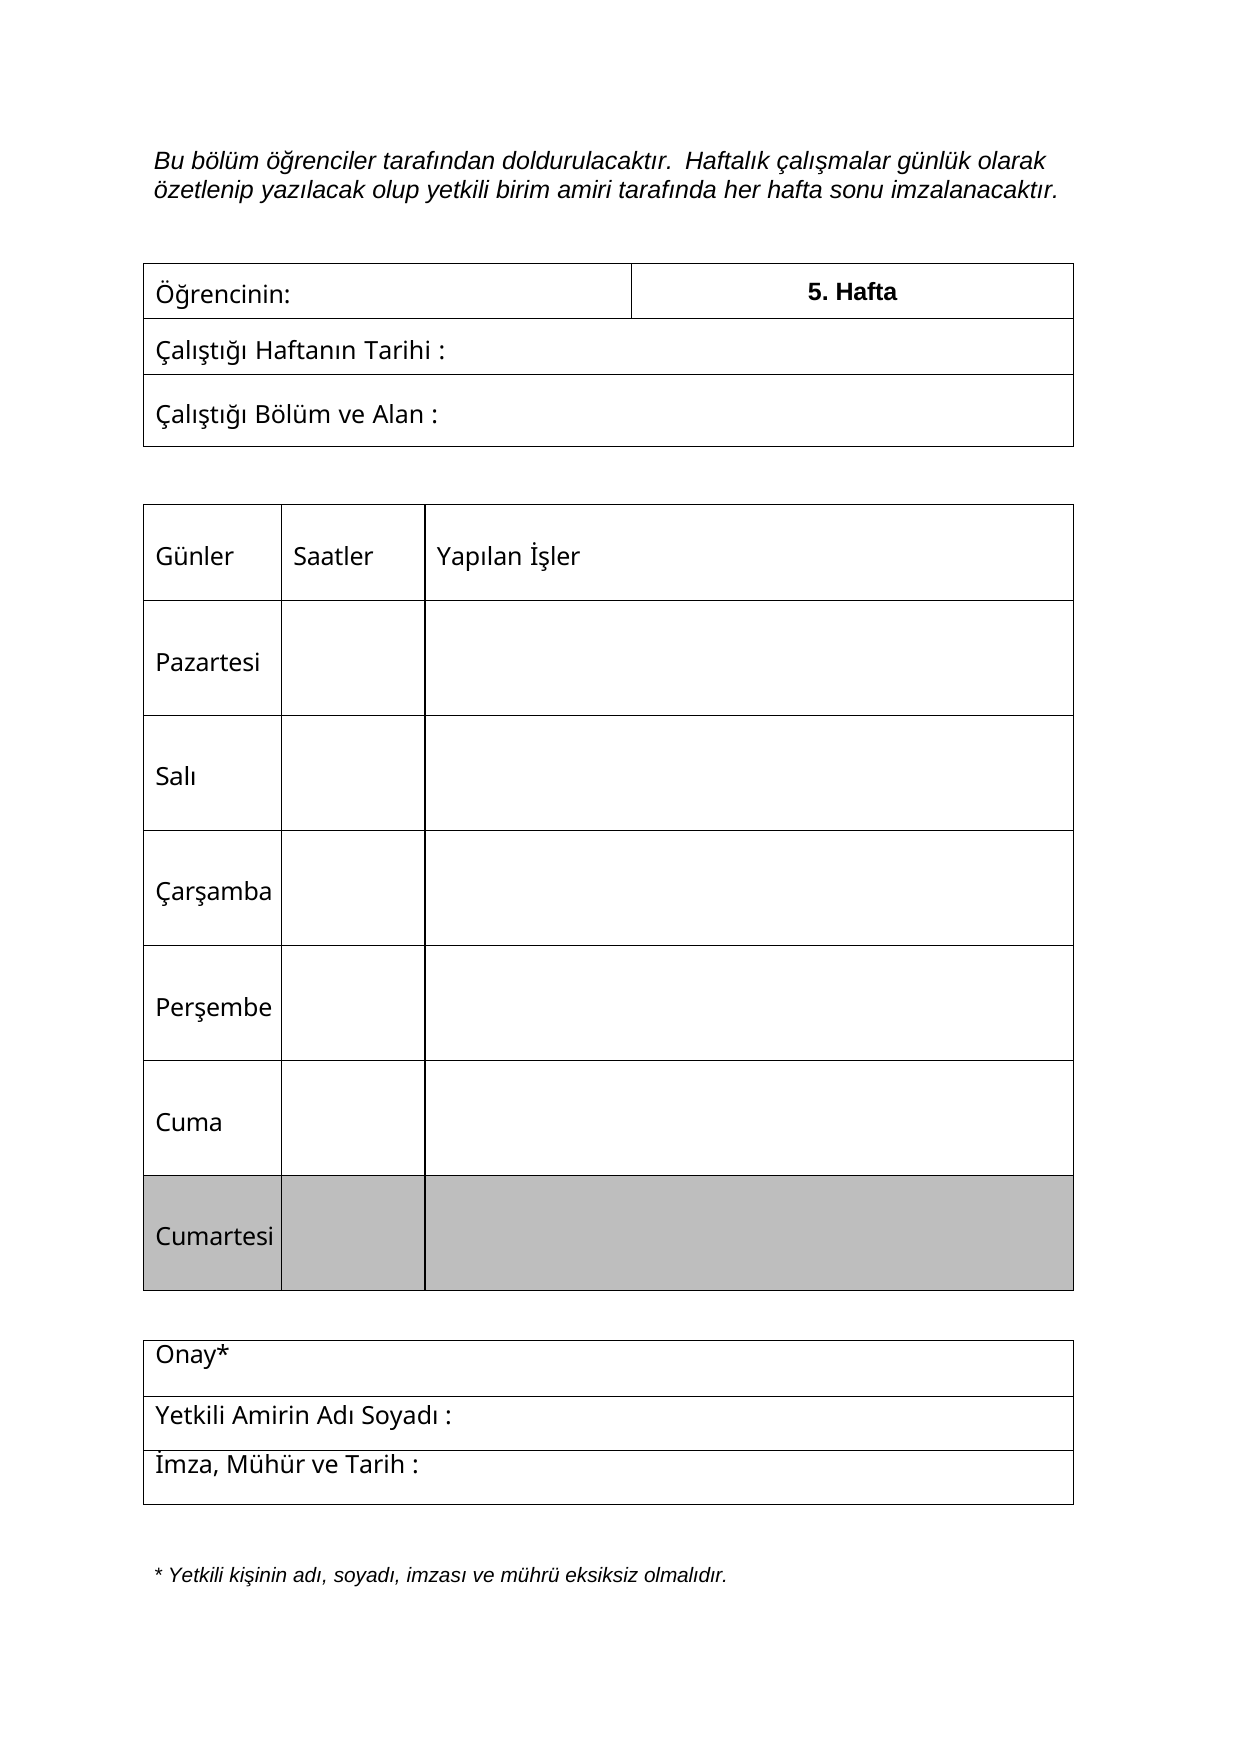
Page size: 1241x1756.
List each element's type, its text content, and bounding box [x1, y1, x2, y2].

table_header Onay* [144, 1341, 1073, 1396]
table_header Öğrencinin: [144, 264, 631, 318]
table_cell Çalıştığı Haftanın Tarihi : [144, 319, 1073, 374]
table_cell Çarşamba [144, 831, 281, 945]
table_header Yapılan İşler [426, 505, 1073, 600]
table_cell [282, 1176, 424, 1290]
table_cell Perşembe [144, 946, 281, 1060]
table_cell [426, 601, 1073, 715]
table_cell [282, 831, 424, 945]
table_cell [282, 1061, 424, 1175]
table_cell [282, 601, 424, 715]
table_cell [426, 831, 1073, 945]
table_cell Yetkili Amirin Adı Soyadı : [144, 1397, 1073, 1450]
table_header Saatler [282, 505, 424, 600]
table_cell İmza, Mühür ve Tarih : [144, 1451, 1073, 1504]
table_header Günler [144, 505, 281, 600]
table_cell Cumartesi [144, 1176, 281, 1290]
table_cell [282, 716, 424, 830]
table_cell Salı [144, 716, 281, 830]
table_header 5. Hafta [632, 264, 1073, 318]
table_cell [426, 1061, 1073, 1175]
text * Yetkili kişinin adı, soyadı, imzası ve mührü eksiksiz olmalıdır. [154, 1562, 1166, 1586]
table_cell [426, 716, 1073, 830]
table_cell [282, 946, 424, 1060]
table_cell [426, 946, 1073, 1060]
text Bu bölüm öğrenciler tarafından doldurulacaktır. Haftalık çalışmalar günlük olarak özetlenip yazılacak olup yetkili birim amiri tarafında her hafta sonu imzalanacaktır. [154, 146, 1143, 203]
table_cell [426, 1176, 1073, 1290]
table_cell Çalıştığı Bölüm ve Alan : [144, 375, 1073, 446]
table_cell Pazartesi [144, 601, 281, 715]
table_cell Cuma [144, 1061, 281, 1175]
